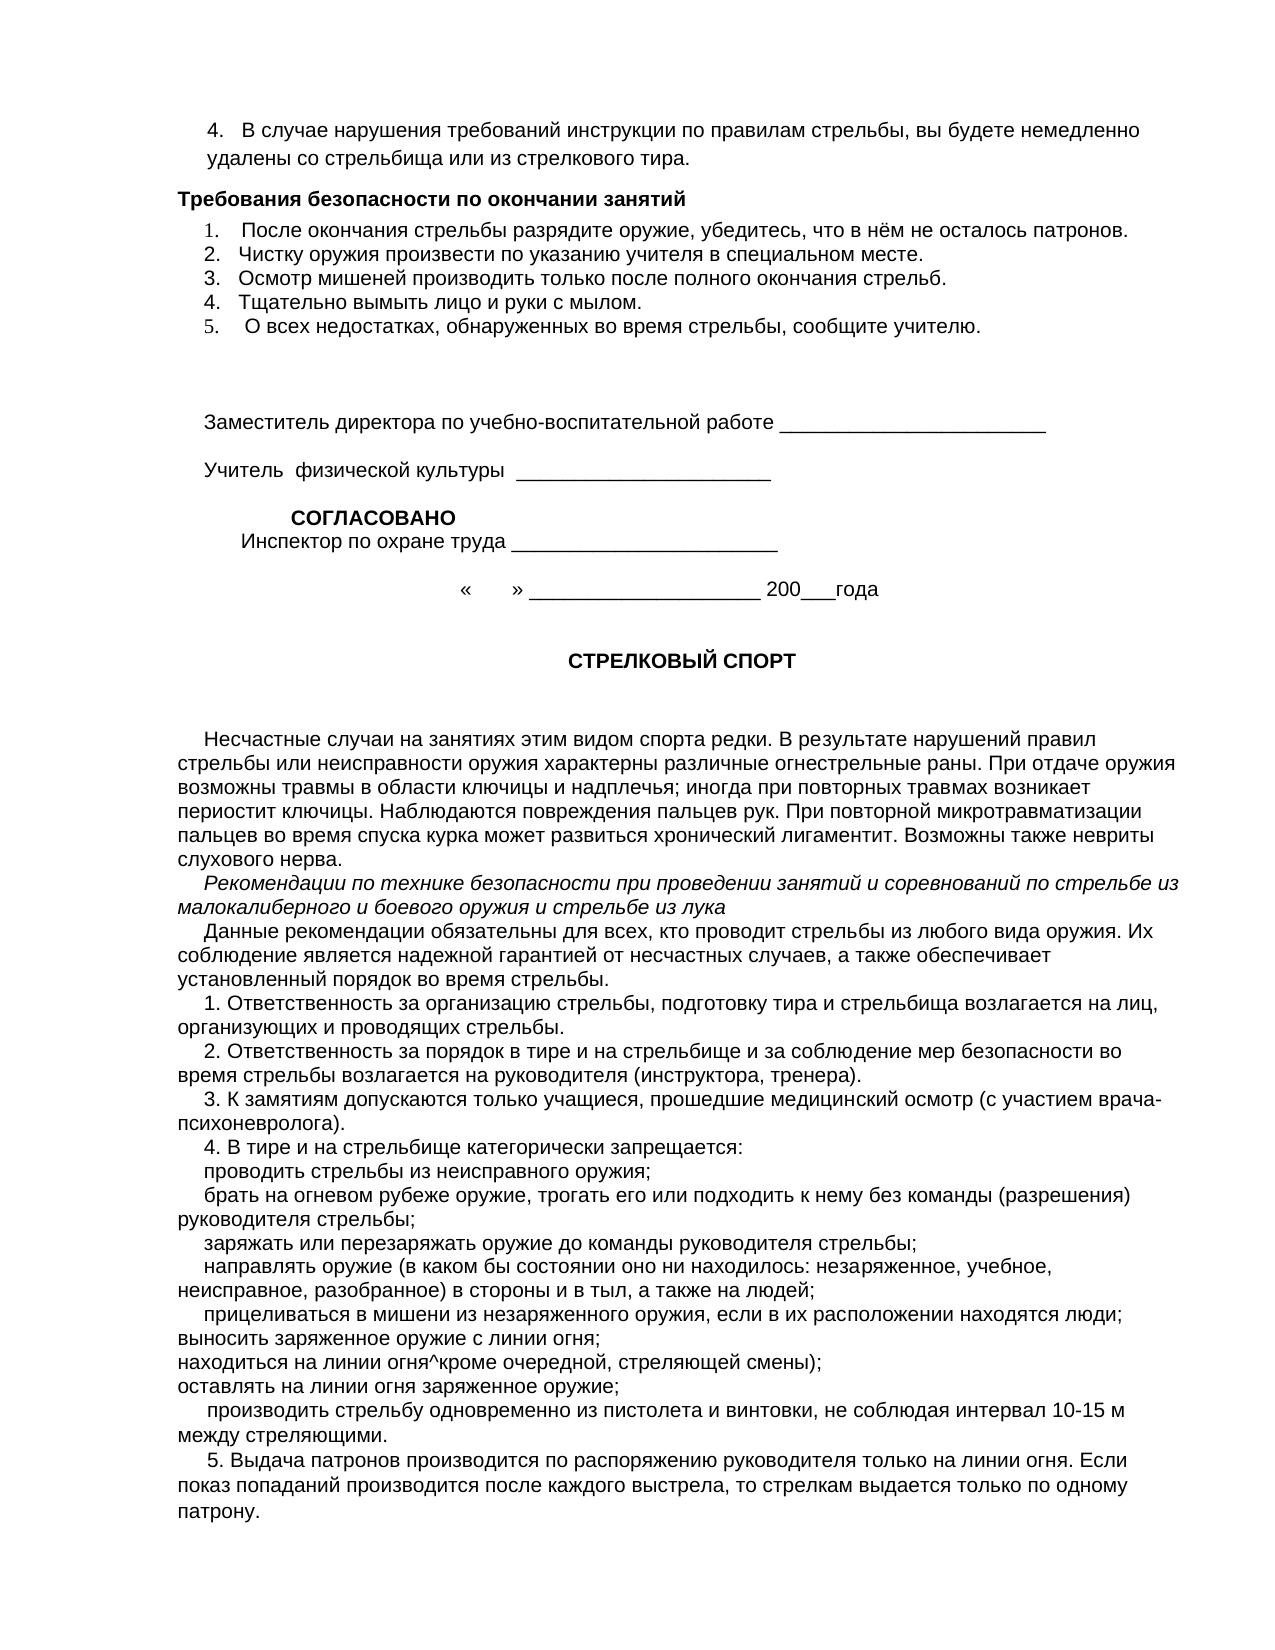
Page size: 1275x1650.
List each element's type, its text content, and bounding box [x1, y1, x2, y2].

text Заместитель директора по учебно-воспитательной работе _______________________ [177, 409, 1186, 433]
text находиться на линии огня^кроме очередной, стреляющей смены); [177, 1350, 1186, 1374]
text Данные рекомендации обязательны для всех, кто проводит стрель­бы из любого вида оружия. Их соблюдение является надежной гаран­тией от несчастных случаев, а также обеспечивает установленный по­рядок во время стрельбы. [177, 919, 1186, 991]
text 3. Осмотр мишеней производить только после полного окончания стрельб. [177, 266, 1186, 289]
text проводить стрельбы из неисправного оружия; [177, 1158, 1186, 1182]
text Несчастные случаи на занятиях этим видом спорта редки. В ре­зультате нарушений правил стрельбы или неисправности оружия ха­рактерны различные огнестрельные раны. При отдаче оружия возмож­ны травмы в области ключицы и надплечья; иногда при повторных трав­мах возникает периостит ключицы. Наблюдаются повреждения пальцев рук. При повторной микротравматизации пальцев во время спуска курка может развиться хронический лигаментит. Возможны также невриты слухового нерва. [177, 727, 1186, 871]
text выносить заряженное оружие с линии огня; [177, 1326, 1186, 1350]
text 2. Чистку оружия произвести по указанию учителя в специальном месте. [177, 242, 1186, 266]
text оставлять на линии огня заряженное оружие; [177, 1374, 1186, 1398]
text СОГЛАСОВАНО [177, 505, 1186, 529]
text Рекомендации по технике безопасности при проведении занятий и соревнований по стрельбе из малокалиберного и боевого оружия и стрельбе из лука [177, 871, 1186, 919]
list О всех недостатках, обнаруженных во время стрельбы, сообщите учителю. [204, 313, 1186, 338]
text 1. Ответственность за организацию стрельбы, подготовку тира и стрельбища возлагается на лиц, организующих и проводящих стрельбы. [177, 991, 1186, 1039]
text направлять оружие (в каком бы состоянии оно ни находилось: неза­ряженное, учебное, неисправное, разобранное) в стороны и в тыл, а также на людей; [177, 1254, 1186, 1302]
text СТРЕЛКОВЫЙ СПОРТ [177, 649, 1186, 673]
text Инспектор по охране труда _______________________ [177, 529, 1186, 553]
text заряжать или перезаряжать оружие до команды руководителя стрельбы; [177, 1230, 1186, 1254]
text 4. В случае нарушения требований инструкции по правилам стрельбы, вы будете немедленно удалены со стрельбища или из стрелкового тира. [207, 118, 1186, 169]
text прицеливаться в мишени из незаряженного оружия, если в их рас­положении находятся люди; [177, 1302, 1186, 1326]
list После окончания стрельбы разрядите оружие, убедитесь, что в нём не осталось патронов. [204, 217, 1186, 242]
text Учитель физической культуры ______________________ [177, 457, 1186, 481]
text 3. К замятиям допускаются только учащиеся, прошедшие медицин­ский осмотр (с участием врача-психоневролога). [177, 1087, 1186, 1134]
text 4. В тире и на стрельбище категорически запрещается: [177, 1134, 1186, 1158]
text 5. Выдача патронов производится по распоряжению руководителя только на линии огня. Если показ попаданий производится после каж­дого выстрела, то стрелкам выдается только по одному патрону. [177, 1448, 1186, 1522]
text 2. Ответственность за порядок в тире и на стрельбище и за соблю­дение мер безопасности во время стрельбы возлагается на руководи­теля (инструктора, тренера). [177, 1039, 1186, 1087]
text Требования безопасности по окончании занятий [177, 187, 1186, 211]
text « » ____________________ 200___года [177, 577, 1186, 601]
text брать на огневом рубеже оружие, трогать его или подходить к нему без команды (разрешения) руководителя стрельбы; [177, 1182, 1186, 1230]
text 4. Тщательно вымыть лицо и руки с мылом. [177, 289, 1186, 313]
text производить стрельбу одновременно из пистолета и винтовки, не соблюдая интервал 10-15 м между стреляющими. [177, 1398, 1186, 1447]
